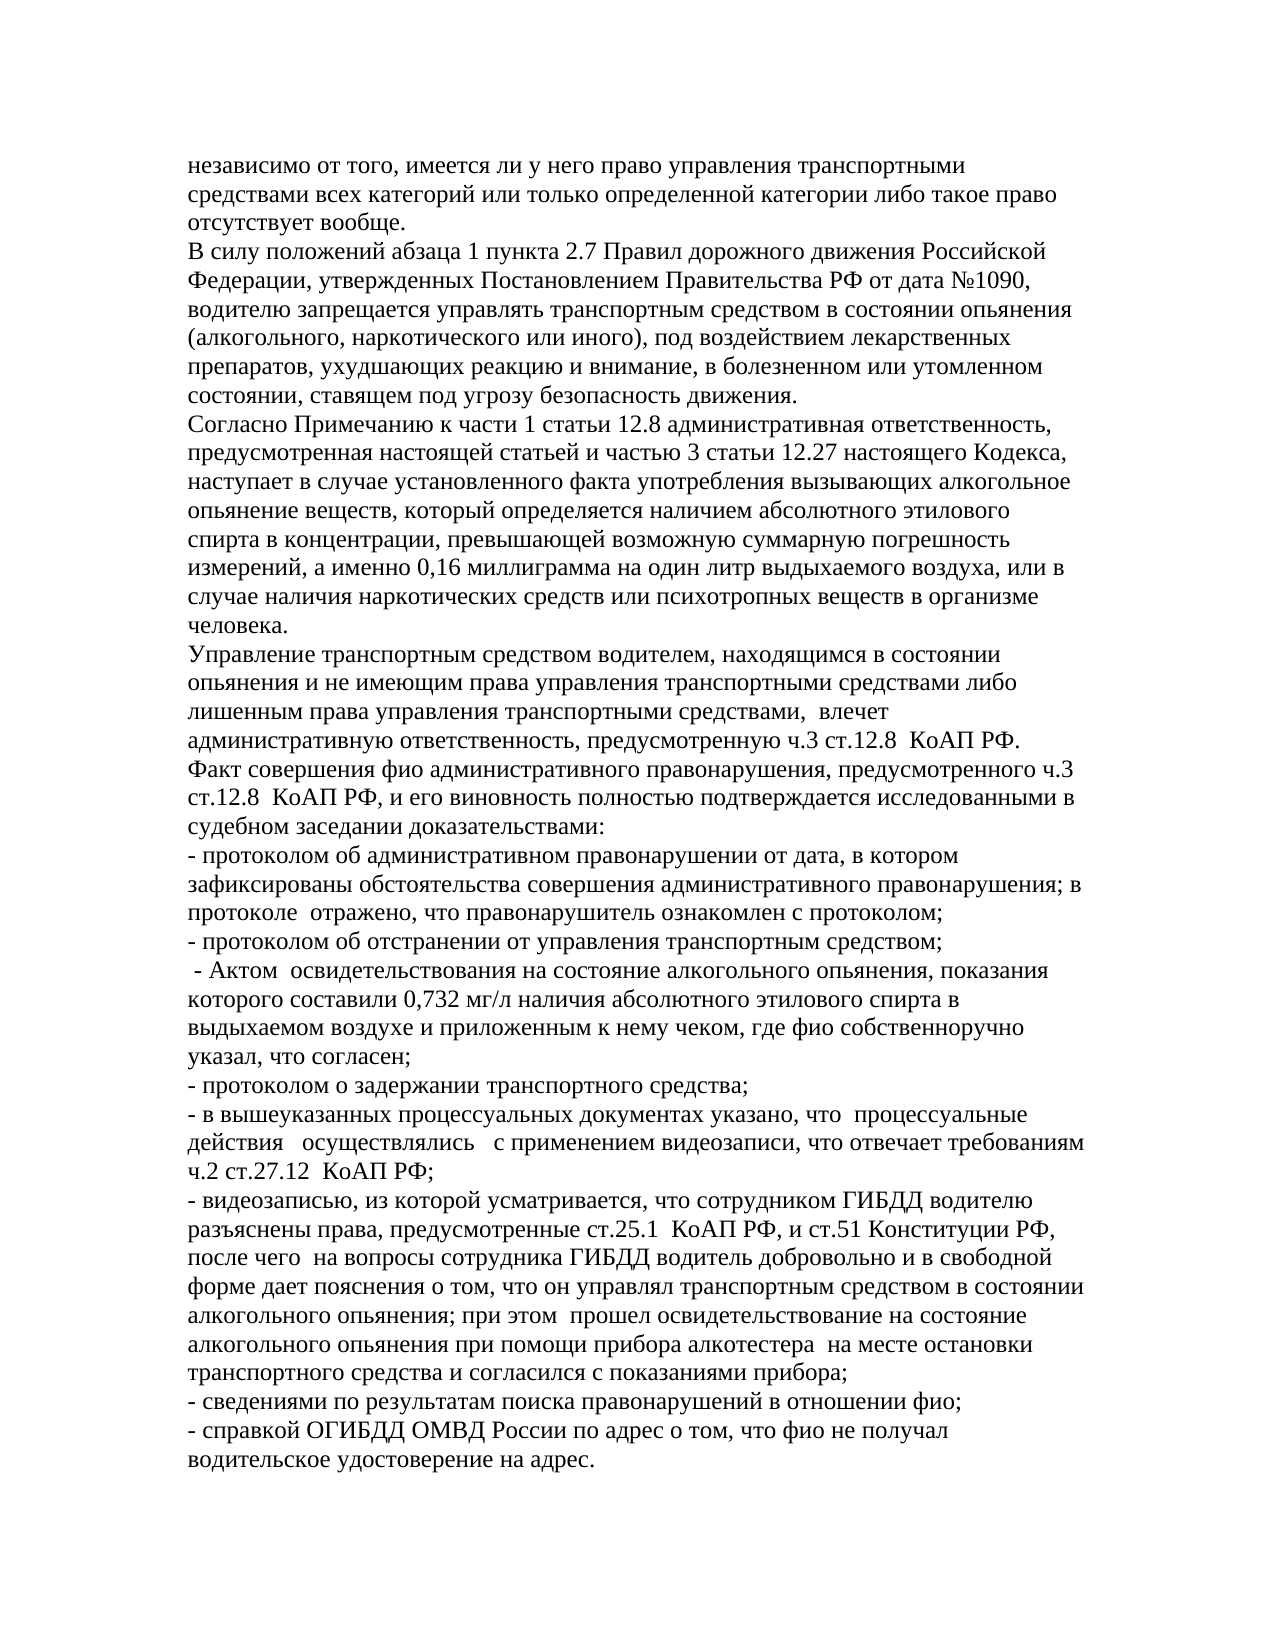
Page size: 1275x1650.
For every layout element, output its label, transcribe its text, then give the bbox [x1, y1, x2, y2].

text В силу положений абзаца 1 пункта 2.7 Правил дорожного движения Российской Федерации, утвержденных Постановлением Правительства РФ от дата №1090, водителю запрещается управлять транспортным средством в состоянии опьянения (алкогольного, наркотического или иного), под воздействием лекарственных препаратов, ухудшающих реакцию и внимание, в болезненном или утомленном состоянии, ставящем под угрозу безопасность движения. [187, 236, 1087, 409]
text Управление транспортным средством водителем, находящимся в состоянии опьянения и не имеющим права управления транспортными средствами либо лишенным права управления транспортными средствами, влечет административную ответственность, предусмотренную ч.3 ст.12.8 КоАП РФ. [187, 639, 1087, 754]
text - протоколом об отстранении от управления транспортным средством; [187, 926, 1087, 955]
text - видеозаписью, из которой усматривается, что сотрудником ГИБДД водителю разъяснены права, предусмотренные ст.25.1 КоАП РФ, и ст.51 Конституции РФ, после чего на вопросы сотрудника ГИБДД водитель добровольно и в свободной форме дает пояснения о том, что он управлял транспортным средством в состоянии алкогольного опьянения; при этом прошел освидетельствование на состояние алкогольного опьянения при помощи прибора алкотестера на месте остановки транспортного средства и согласился с показаниями прибора; [187, 1185, 1087, 1386]
text - в вышеуказанных процессуальных документах указано, что процессуальные действия осуществлялись с применением видеозаписи, что отвечает требованиям ч.2 ст.27.12 КоАП РФ; [187, 1099, 1087, 1185]
text - протоколом о задержании транспортного средства; [187, 1070, 1087, 1099]
text - протоколом об административном правонарушении от дата, в котором зафиксированы обстоятельства совершения административного правонарушения; в протоколе отражено, что правонарушитель ознакомлен с протоколом; [187, 840, 1087, 926]
text Факт совершения фио административного правонарушения, предусмотренного ч.3 ст.12.8 КоАП РФ, и его виновность полностью подтверждается исследованными в судебном заседании доказательствами: [187, 754, 1087, 840]
text - справкой ОГИБДД ОМВД России по адрес о том, что фио не получал водительское удостоверение на адрес. [187, 1415, 1087, 1472]
text - сведениями по результатам поиска правонарушений в отношении фио; [187, 1386, 1087, 1415]
text Согласно Примечанию к части 1 статьи 12.8 административная ответственность, предусмотренная настоящей статьей и частью 3 статьи 12.27 настоящего Кодекса, наступает в случае установленного факта употребления вызывающих алкогольное опьянение веществ, который определяется наличием абсолютного этилового спирта в концентрации, превышающей возможную суммарную погрешность измерений, а именно 0,16 миллиграмма на один литр выдыхаемого воздуха, или в случае наличия наркотических средств или психотропных веществ в организме человека. [187, 409, 1087, 639]
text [187, 150, 1087, 236]
text - Актом освидетельствования на состояние алкогольного опьянения, показания которого составили 0,732 мг/л наличия абсолютного этилового спирта в выдыхаемом воздухе и приложенным к нему чеком, где фио собственноручно указал, что согласен; [187, 955, 1087, 1070]
